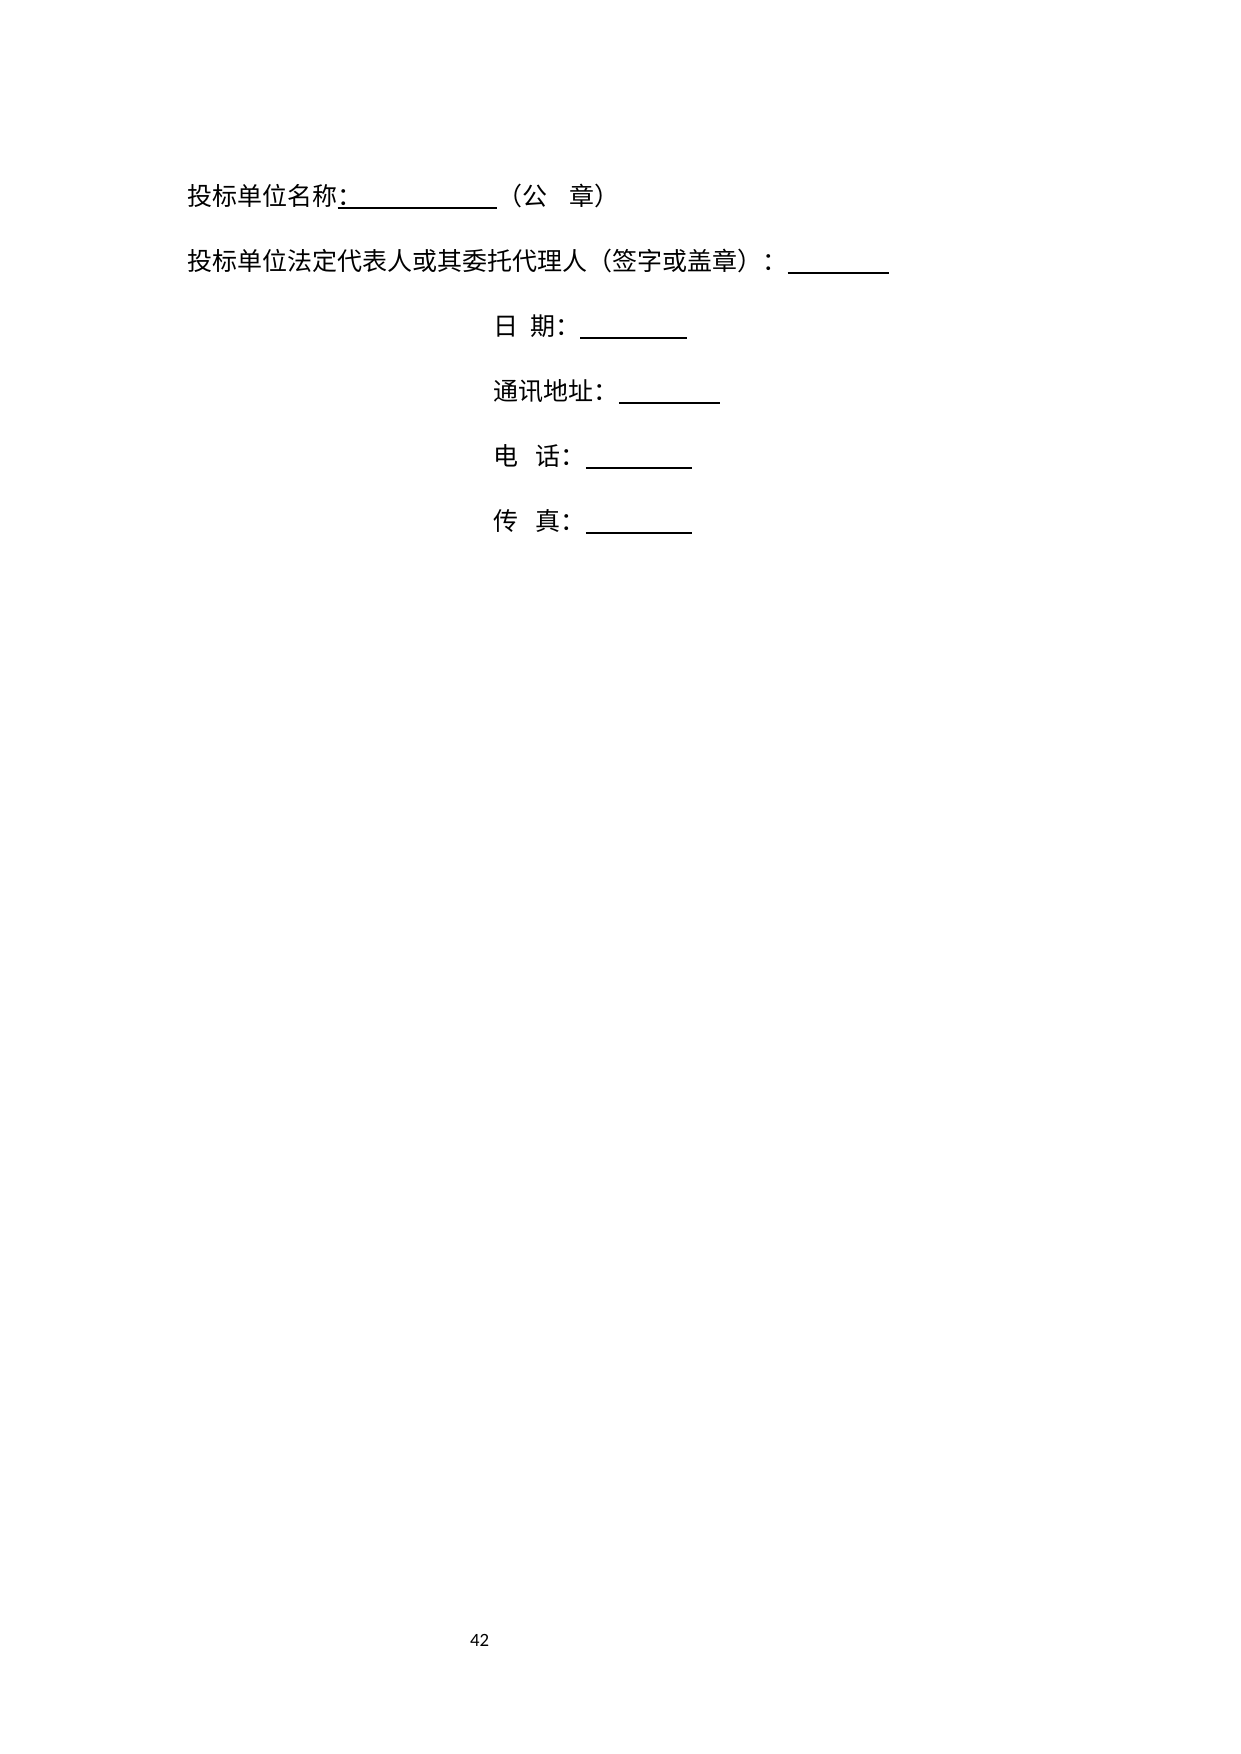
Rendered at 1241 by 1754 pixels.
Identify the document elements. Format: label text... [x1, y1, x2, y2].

text 投标单位名称： （公 章） [187, 162, 1053, 227]
text 通讯地址： [231, 357, 1053, 422]
text 日 期： [231, 292, 1053, 357]
text 投标单位法定代表人或其委托代理人（签字或盖章）： [187, 227, 1053, 292]
text 传 真： [231, 487, 1071, 552]
text 电 话： [231, 422, 1053, 487]
